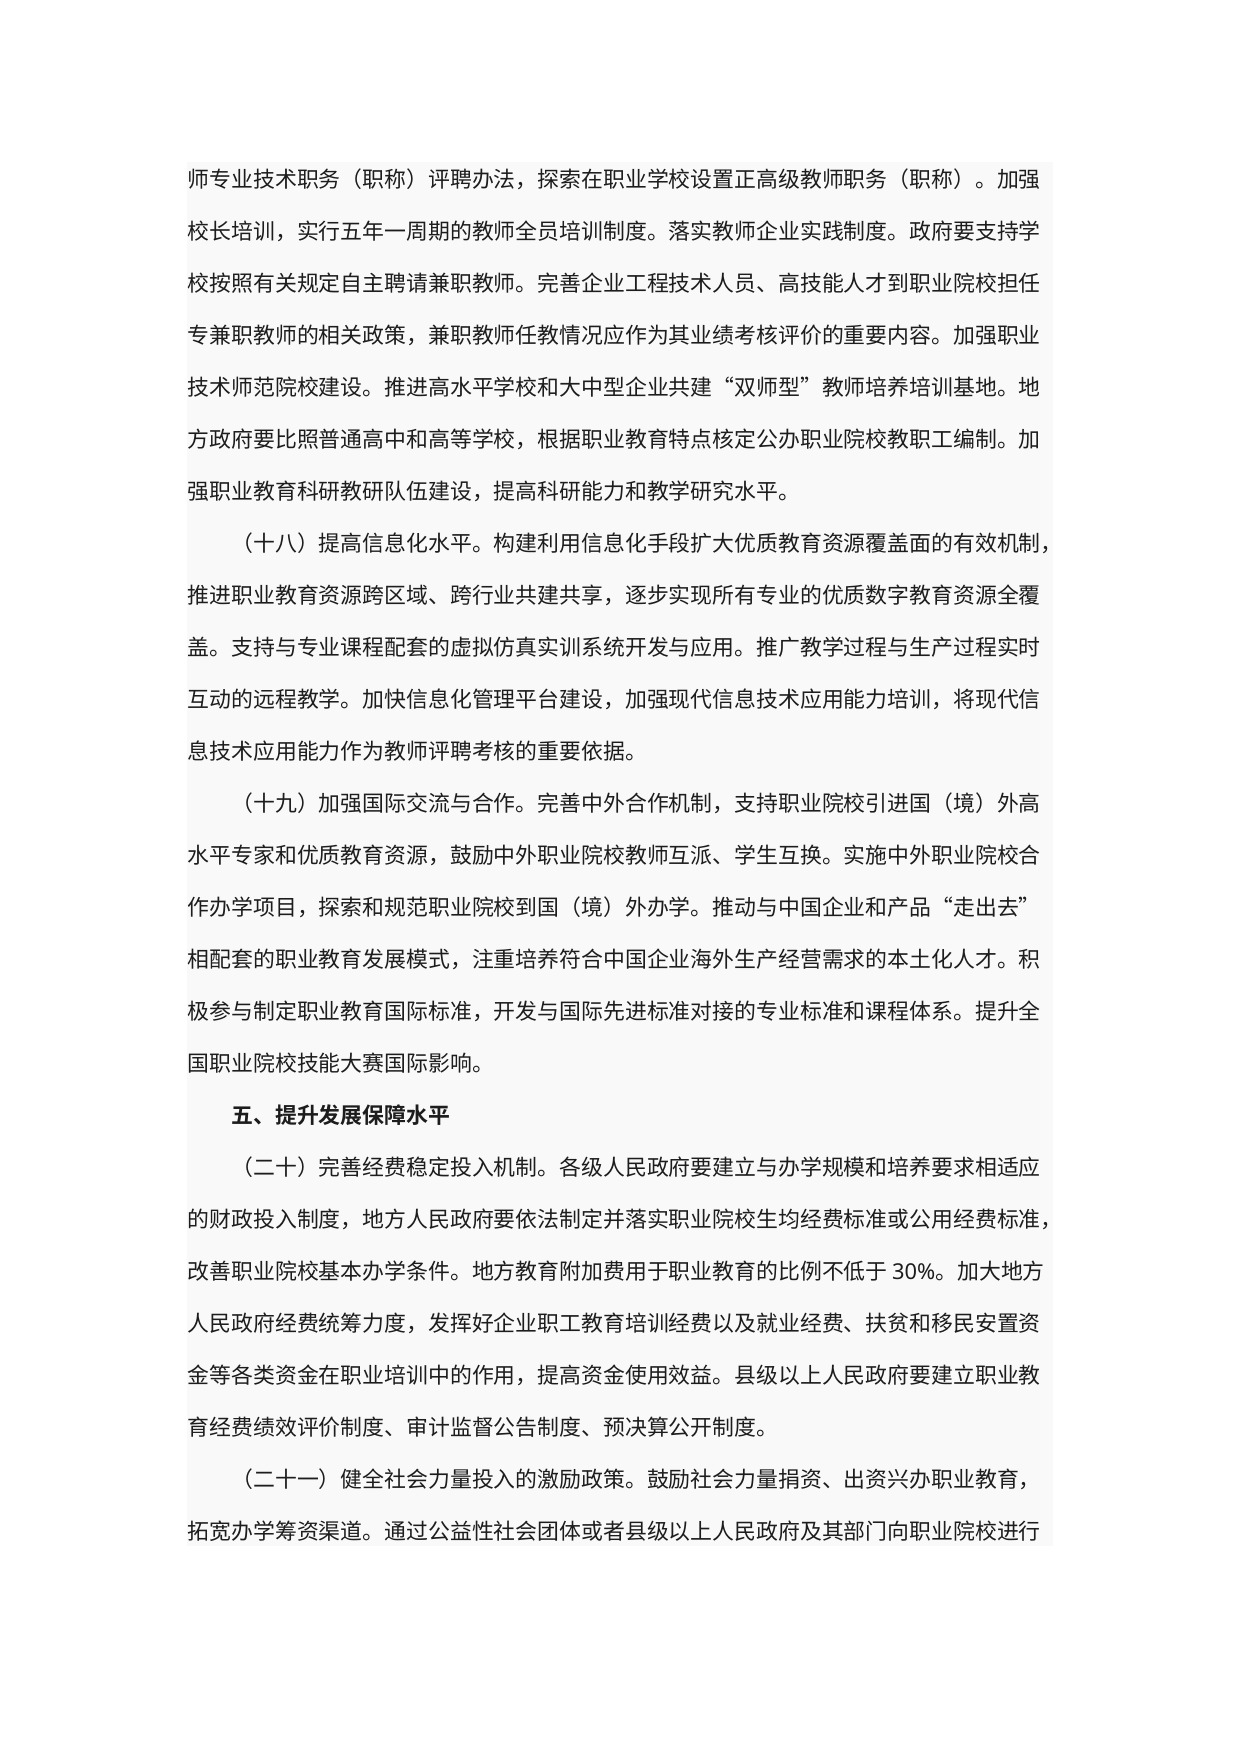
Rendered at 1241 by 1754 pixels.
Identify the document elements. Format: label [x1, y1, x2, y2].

text [187, 162, 1053, 1546]
